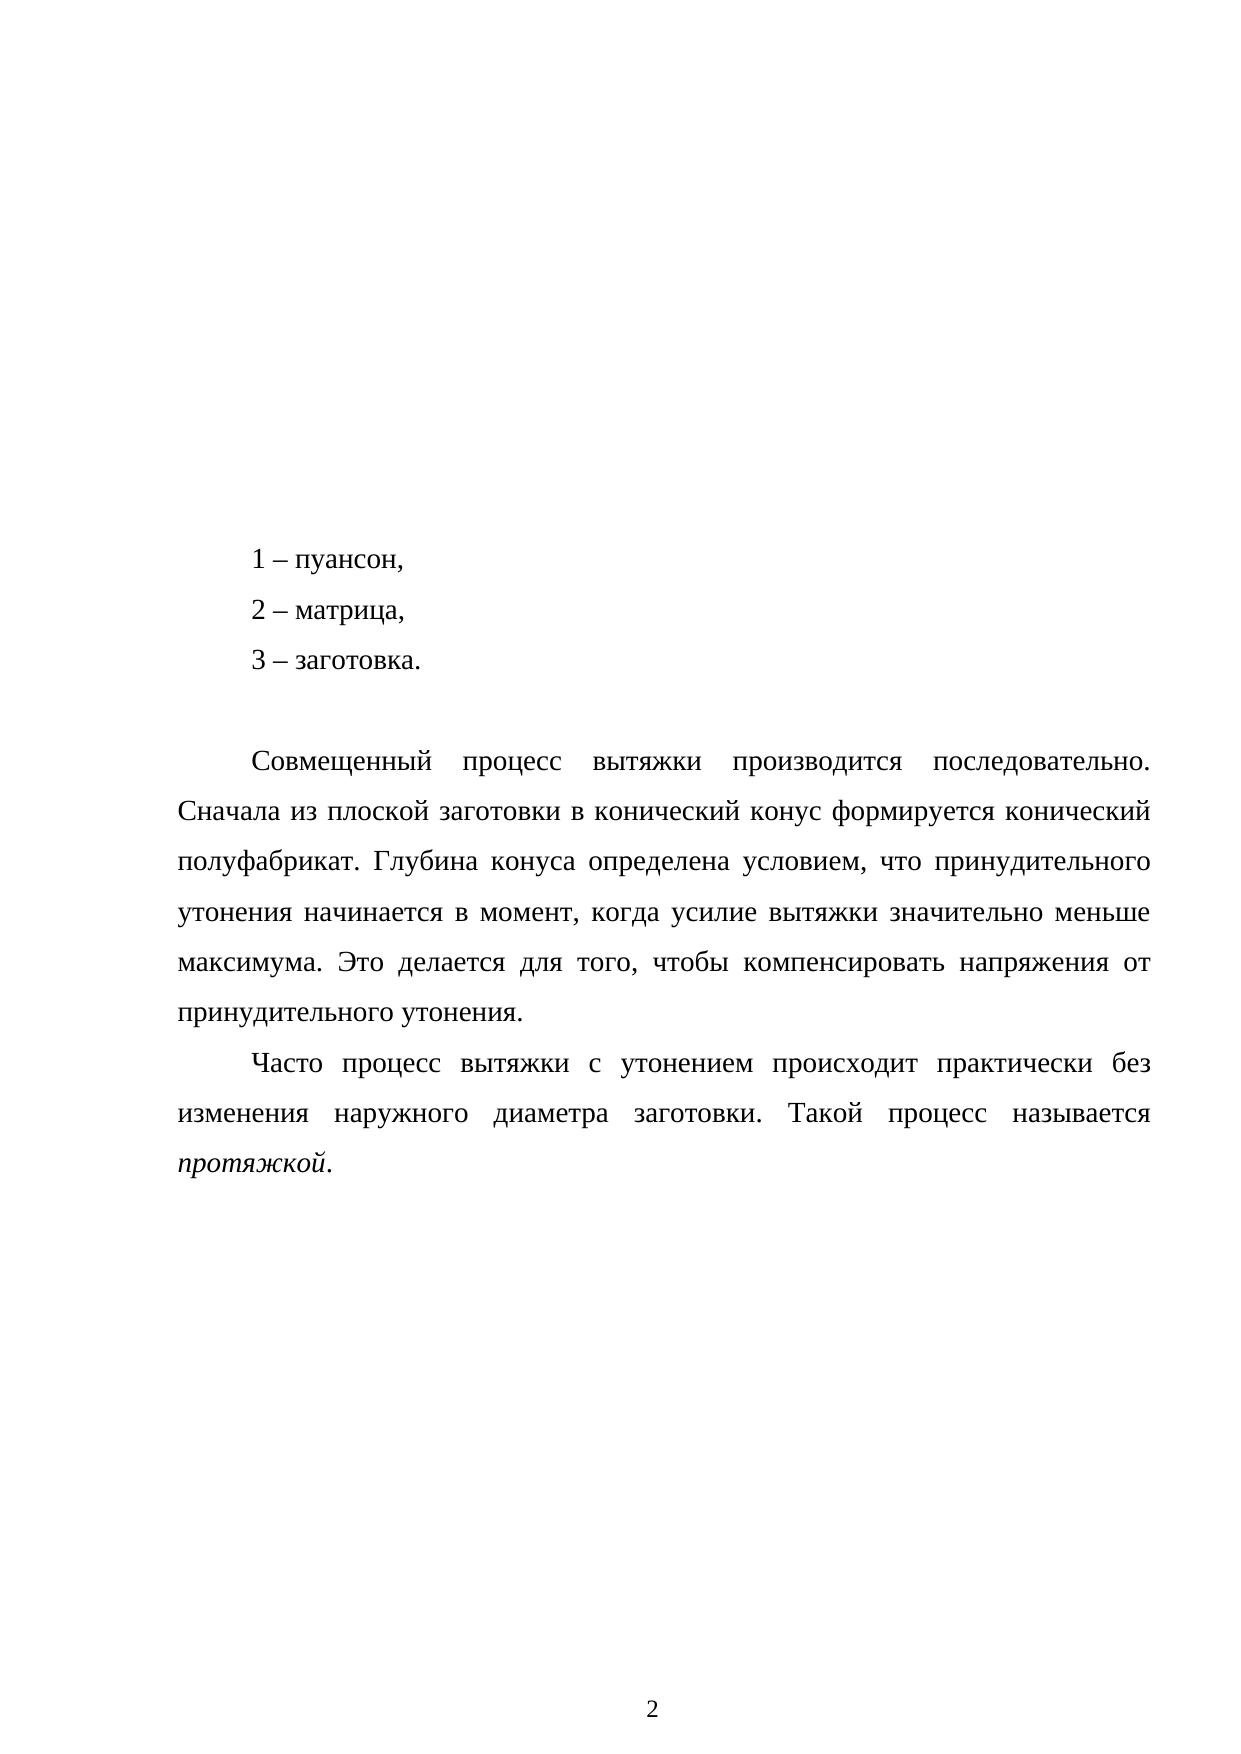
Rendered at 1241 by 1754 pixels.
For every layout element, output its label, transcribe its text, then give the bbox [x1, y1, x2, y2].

text Часто процесс вытяжки с утонением происходит практически без изменения наружного диаметра заготовки. Такой процесс называется протяжкой. [177, 1045, 1152, 1179]
text 3 – заготовка. [177, 642, 1152, 676]
text 2 – матрица, [177, 592, 1152, 626]
text 1 – пуансон, [177, 542, 1152, 575]
text Совмещенный процесс вытяжки производится последовательно. Сначала из плоской заготовки в конический конус формируется конический полуфабрикат. Глубина конуса определена условием, что принудительного утонения начинается в момент, когда усилие вытяжки значительно меньше максимума. Это делается для того, чтобы компенсировать напряжения от принудительного утонения. [177, 743, 1152, 1028]
